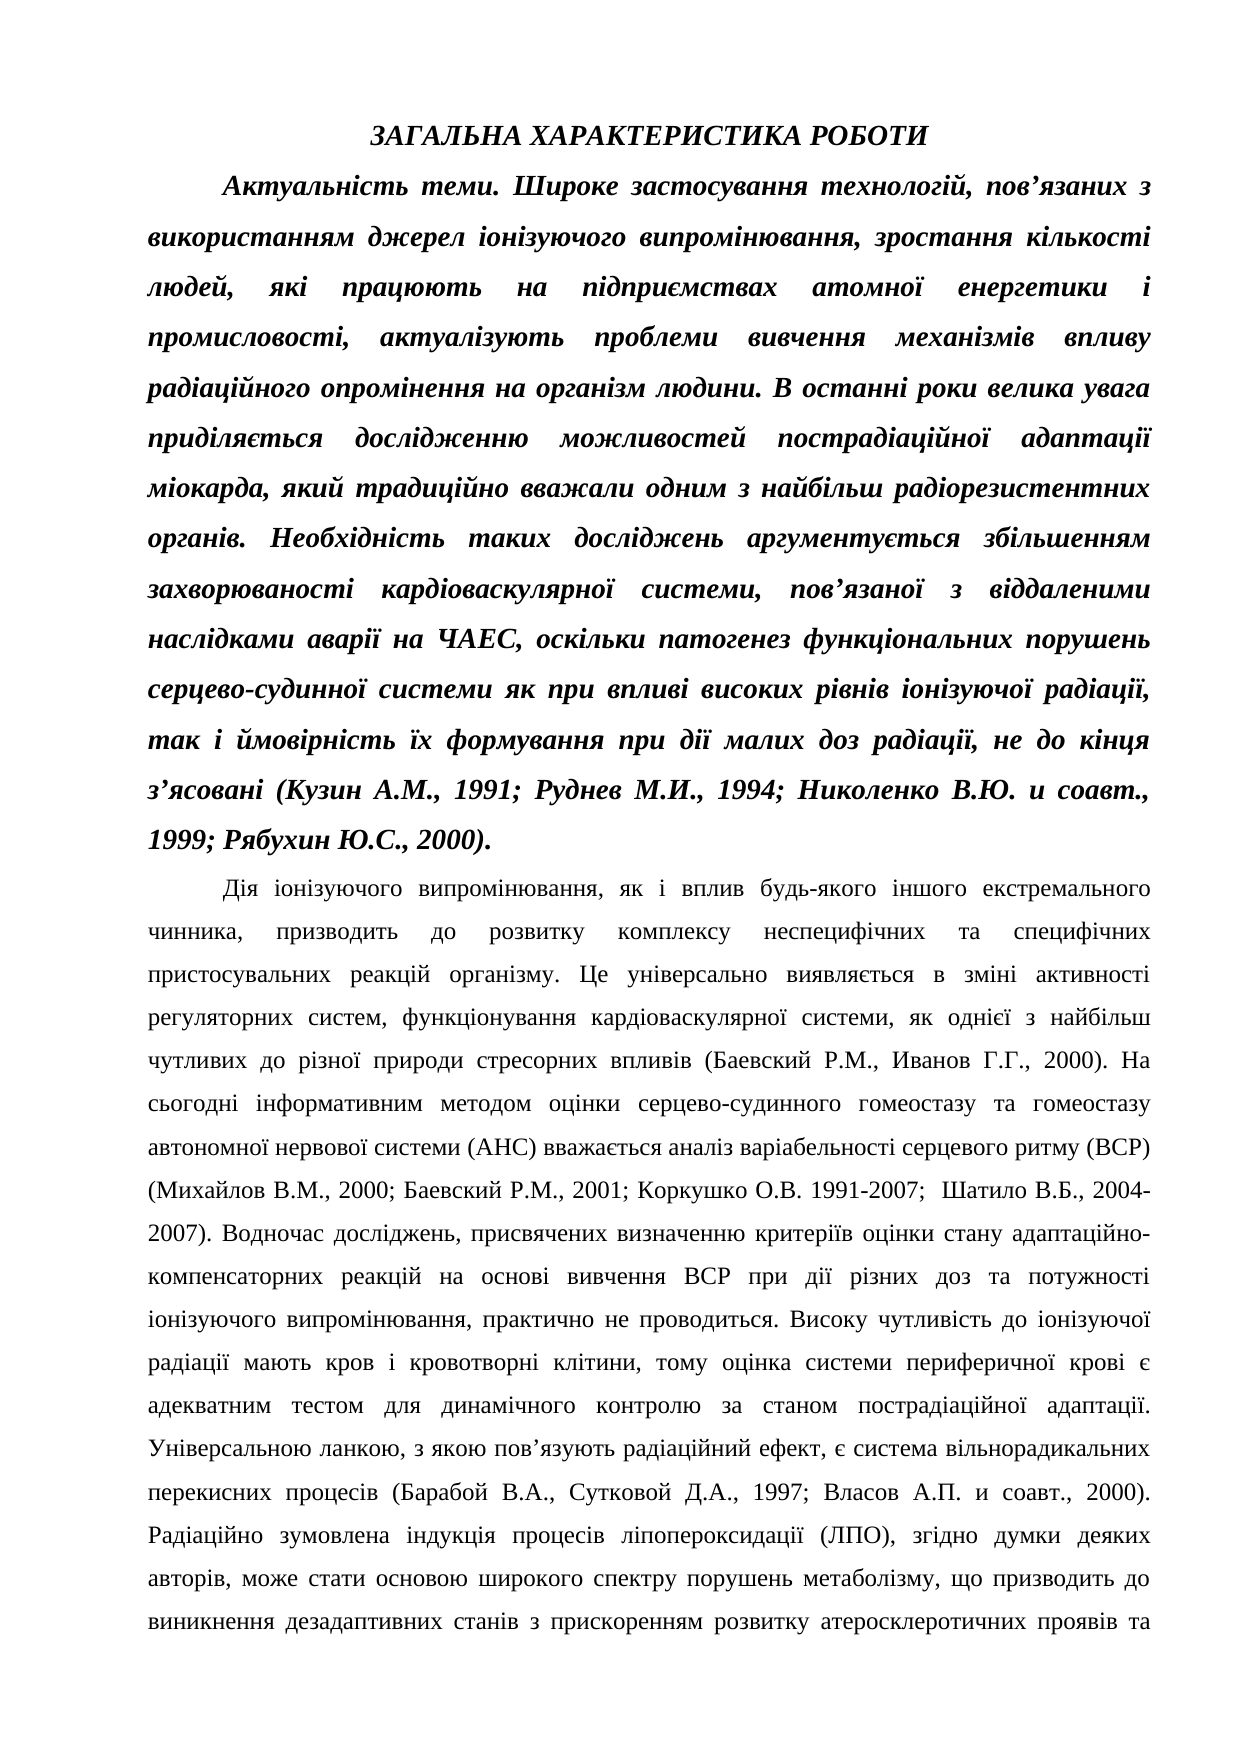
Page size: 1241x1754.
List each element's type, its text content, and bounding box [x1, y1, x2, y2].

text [148, 873, 1152, 1635]
text Актуальність теми. Широке застосування технологій, пов’язаних з використанням джерел іонізуючого випромінювання, зростання кількості людей, які працюють на підприємствах атомної енергетики і промисловості, актуалізують проблеми вивчення механізмів впливу радіаційного опромінення на організм людини. В останні роки велика увага приділяється дослідженню можливостей пострадіаційної адаптації міокарда, який традиційно вважали одним з найбільш радіорезистентних органів. Необхідність таких досліджень аргументується збільшенням захворюваності кардіоваскулярної системи, пов’язаної з віддаленими наслідками аварії на ЧАЕС, оскільки патогенез функціональних порушень серцево-судинної системи як при впливі високих рівнів іонізуючої радіації, так і ймовірність їх формування при дії малих доз радіації, не до кінця з’ясовані (Кузин А.М., 1991; Руднев М.И., 1994; Николенко В.Ю. и соавт., 1999; Рябухин Ю.С., 2000). [148, 168, 1152, 856]
text ЗАГАЛЬНА ХАРАКТЕРИСТИКА РОБОТИ [148, 118, 1152, 152]
